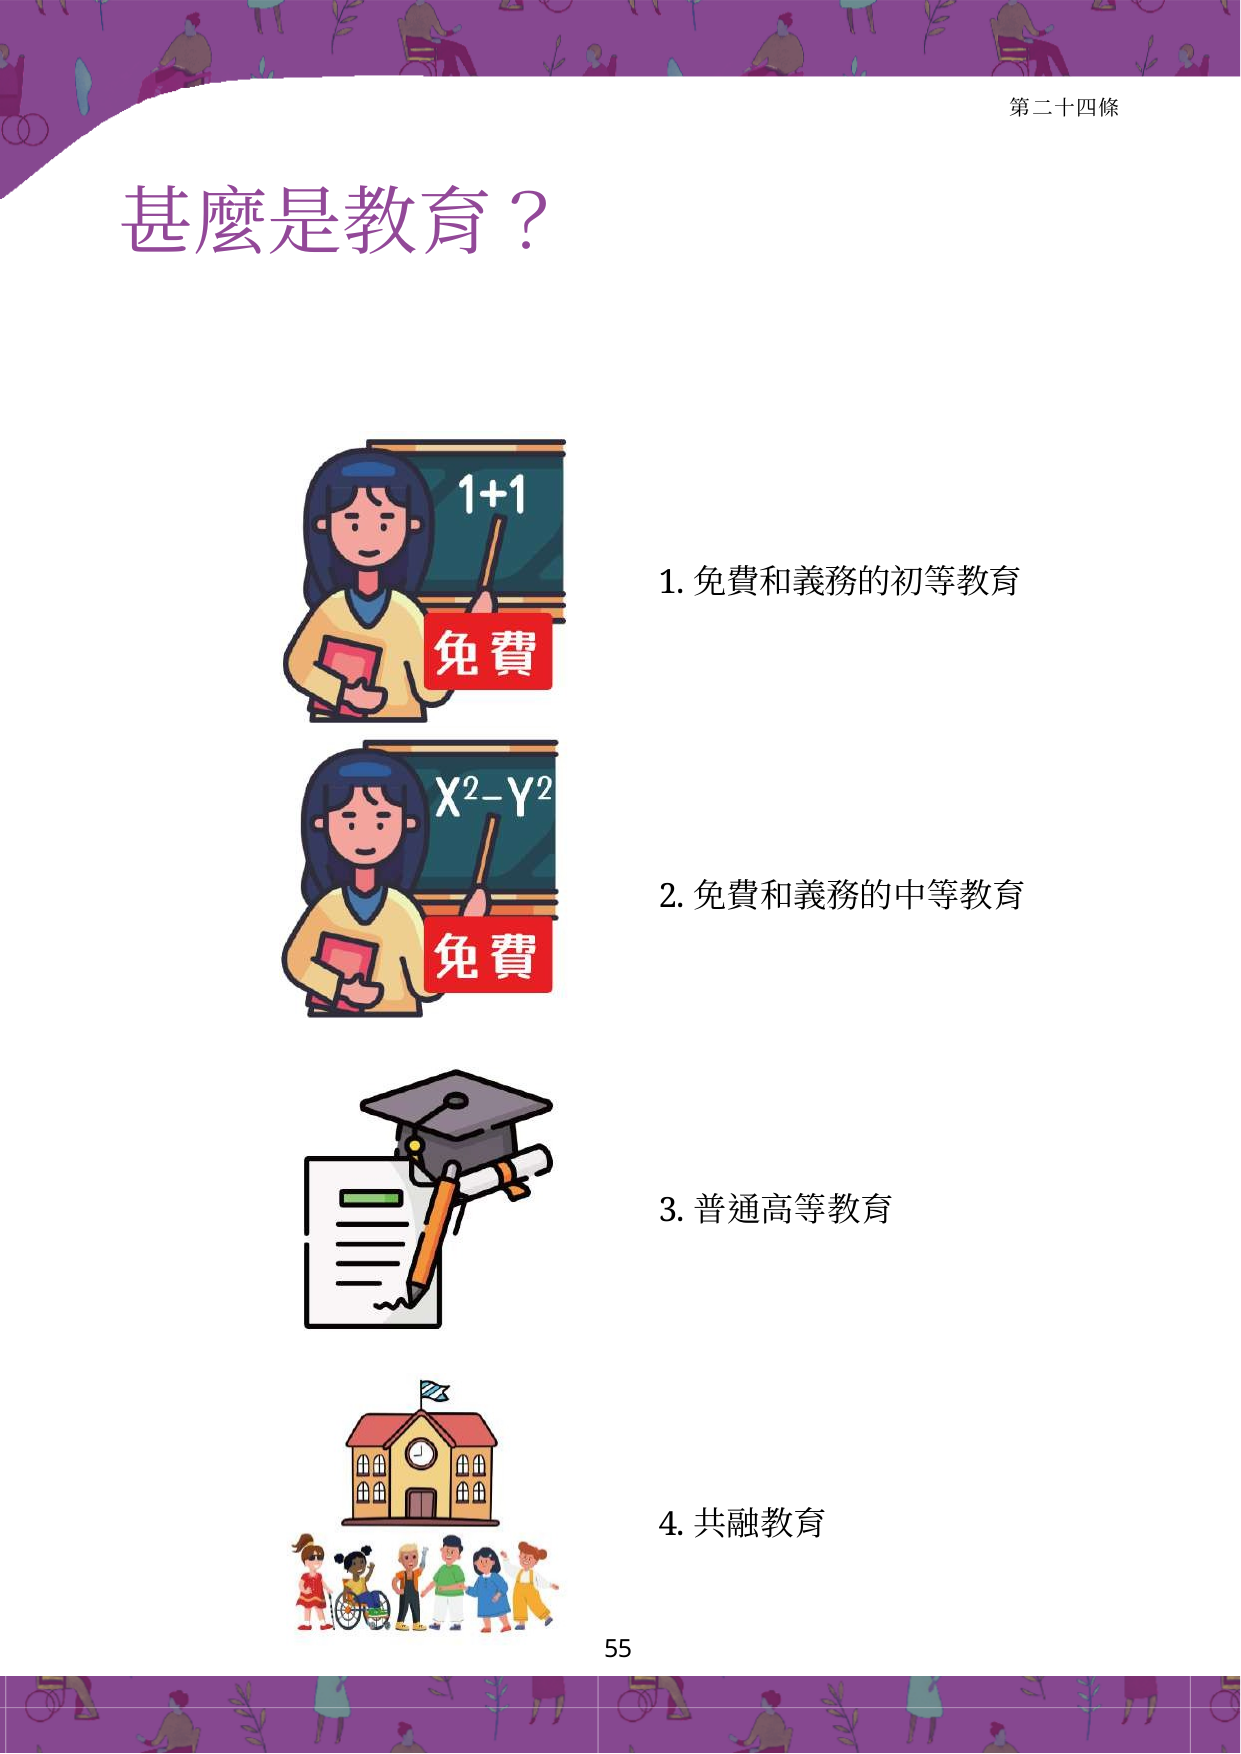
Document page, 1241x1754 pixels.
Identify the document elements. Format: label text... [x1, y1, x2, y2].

picture [286, 1373, 568, 1646]
picture [0, 0, 1241, 199]
subtitle 甚麼是教育？ [118, 181, 1240, 265]
list 普通高等教育 [658, 1183, 1240, 1231]
list 共融教育 [658, 1497, 1240, 1545]
picture [0, 1676, 1241, 1753]
list 免費和義務的初等教育 [658, 555, 1240, 603]
picture [303, 1067, 559, 1332]
list 免費和義務的中等教育 [658, 869, 1240, 917]
picture [279, 726, 568, 1018]
picture [279, 431, 568, 723]
